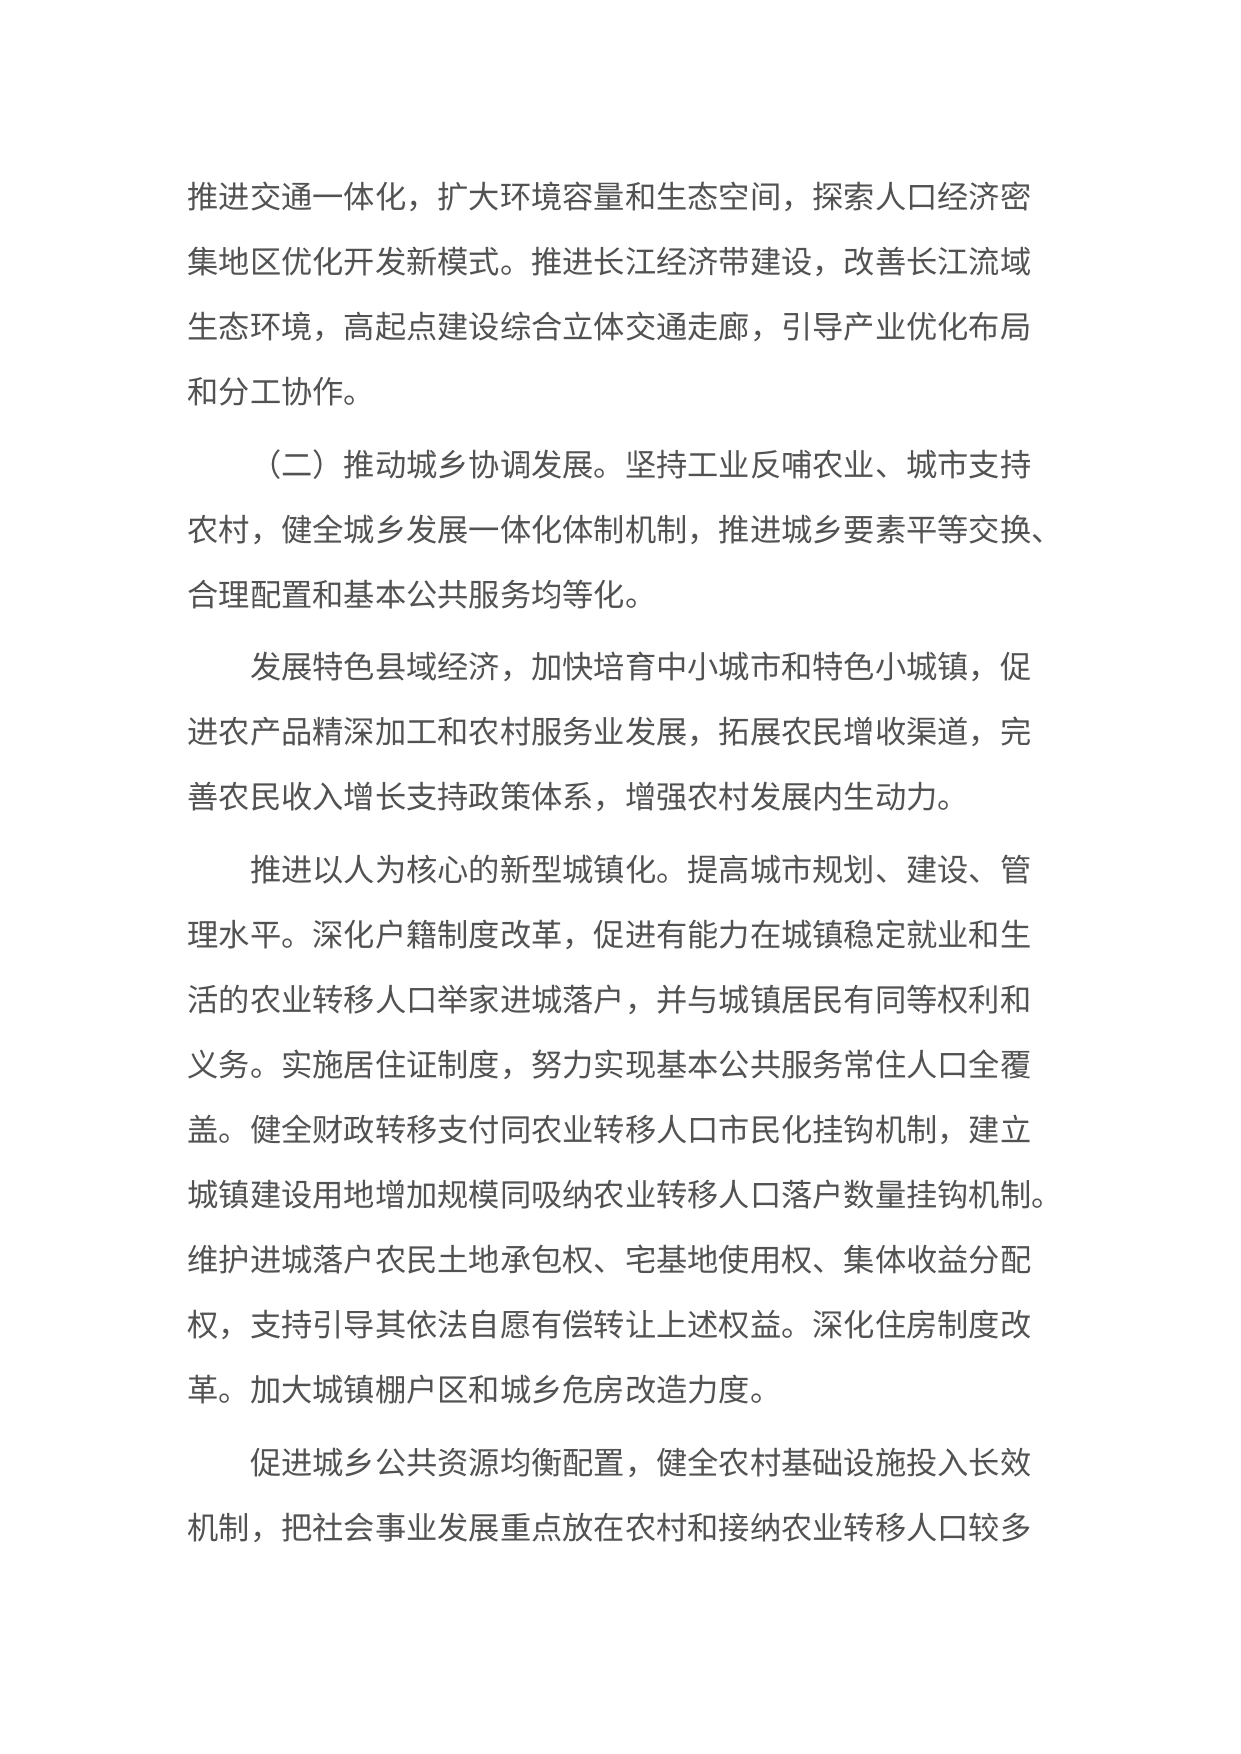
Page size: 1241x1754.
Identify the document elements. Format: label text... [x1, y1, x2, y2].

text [187, 1428, 1053, 1558]
text 发展特色县域经济，加快培育中小城市和特色小城镇，促进农产品精深加工和农村服务业发展，拓展农民增收渠道，完善农民收入增长支持政策体系，增强农村发展内生动力。 [187, 633, 1053, 828]
text （二）推动城乡协调发展。坚持工业反哺农业、城市支持农村，健全城乡发展一体化体制机制，推进城乡要素平等交换、合理配置和基本公共服务均等化。 [187, 430, 1053, 625]
text 推进以人为核心的新型城镇化。提高城市规划、建设、管理水平。深化户籍制度改革，促进有能力在城镇稳定就业和生活的农业转移人口举家进城落户，并与城镇居民有同等权利和义务。实施居住证制度，努力实现基本公共服务常住人口全覆盖。健全财政转移支付同农业转移人口市民化挂钩机制，建立城镇建设用地增加规模同吸纳农业转移人口落户数量挂钩机制。维护进城落户农民土地承包权、宅基地使用权、集体收益分配权，支持引导其依法自愿有偿转让上述权益。深化住房制度改革。加大城镇棚户区和城乡危房改造力度。 [187, 835, 1053, 1420]
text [187, 162, 1053, 422]
